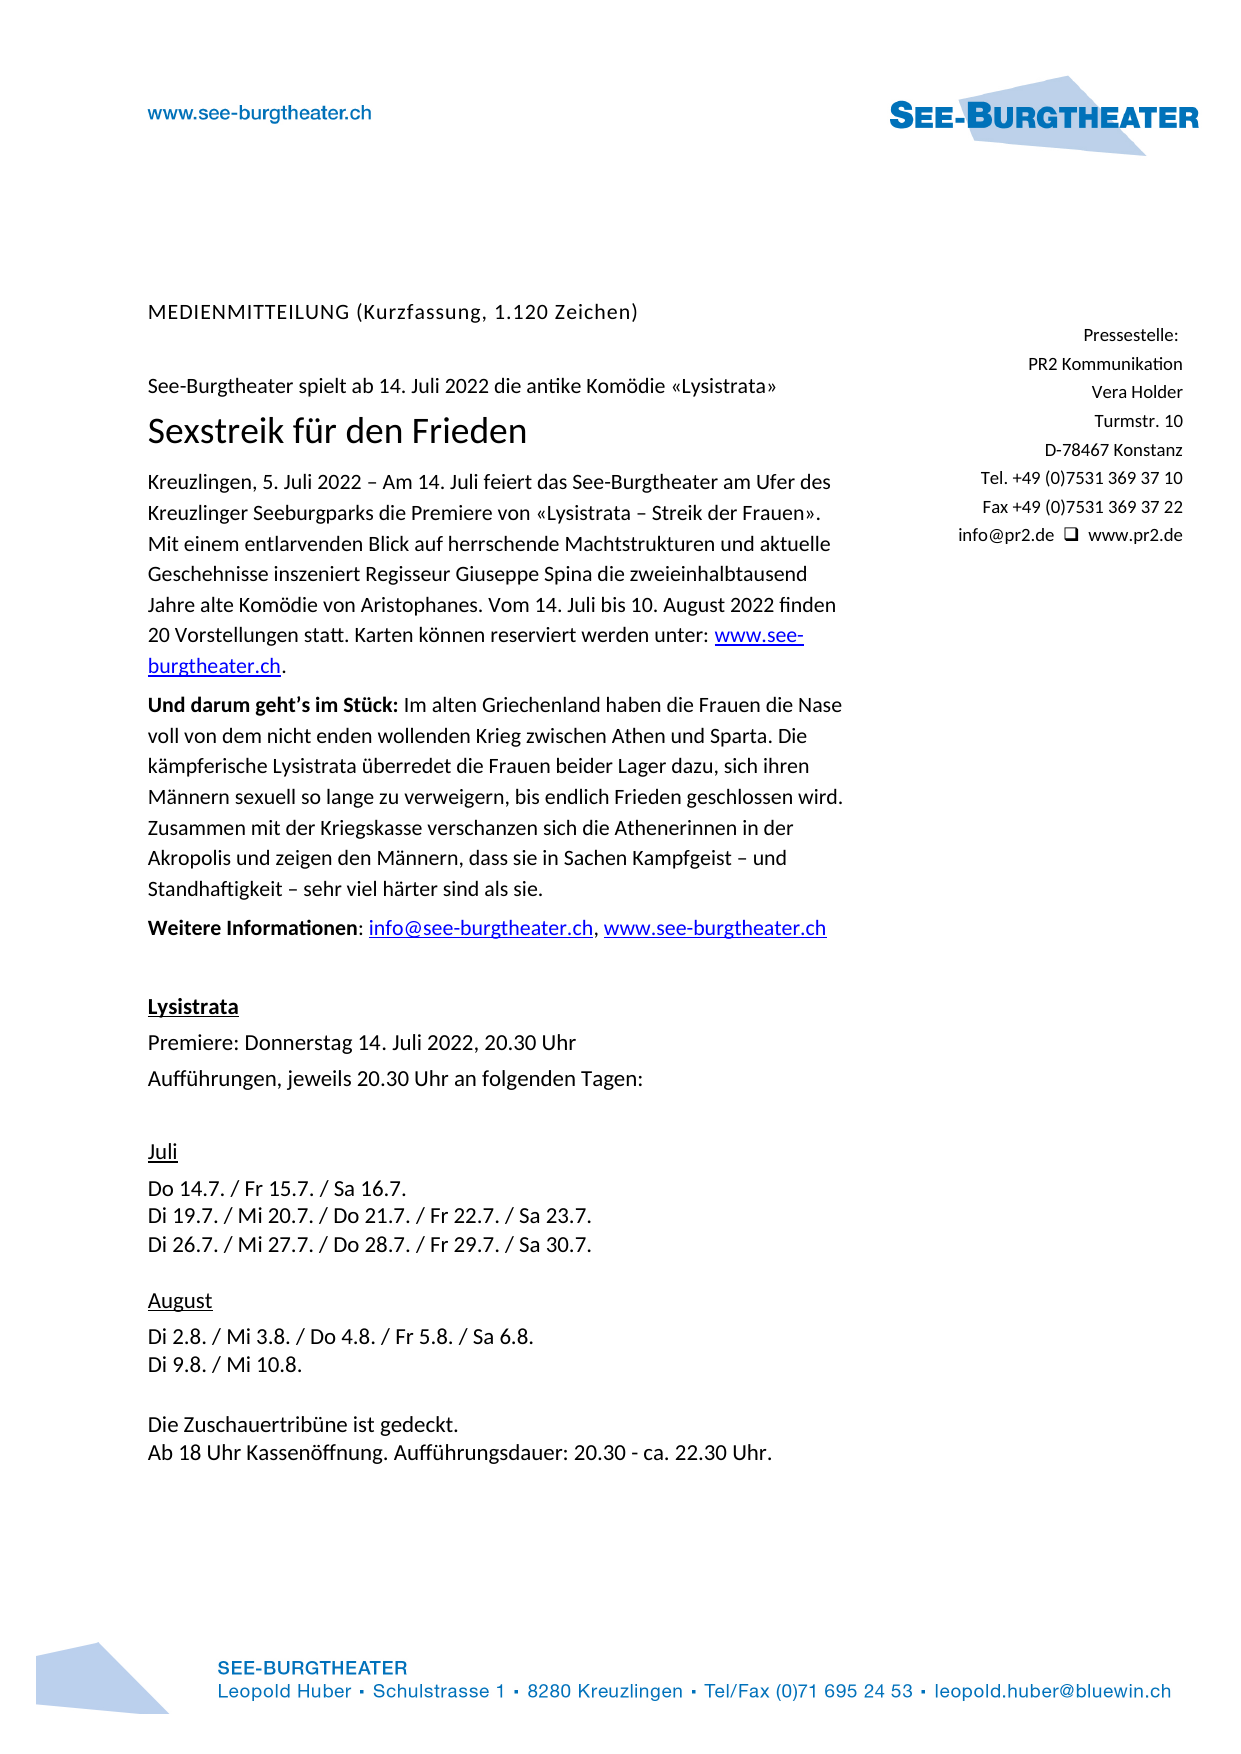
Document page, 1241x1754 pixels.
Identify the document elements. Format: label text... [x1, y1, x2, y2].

picture [147, 73, 1217, 165]
text Die Zuschauertribüne ist gedeckt. Ab 18 Uhr Kassenöffnung. Aufführungsdauer: 20.30 - ca. 22.30 Uhr. [148, 1411, 856, 1467]
text MEDIENMITTEILUNG (Kurzfassung, 1.120 Zeichen) [148, 298, 854, 325]
text Di 2.8. / Mi 3.8. / Do 4.8. / Fr 5.8. / Sa 6.8. Di 9.8. / Mi 10.8. [148, 1322, 856, 1378]
text Juli [148, 1137, 856, 1165]
text Sexstreik für den Frieden [148, 407, 854, 453]
text See-Burgtheater spielt ab 14. Juli 2022 die antike Komödie «Lysistrata» [148, 372, 854, 399]
text Weitere Informationen: info@see-burgtheater.ch, www.see-burgtheater.ch [148, 914, 854, 941]
text Premiere: Donnerstag 14. Juli 2022, 20.30 Uhr [148, 1028, 856, 1056]
text Do 14.7. / Fr 15.7. / Sa 16.7. Di 19.7. / Mi 20.7. / Do 21.7. / Fr 22.7. / Sa 23.7. Di 26.7. / Mi 27.7. / Do 28.7. / Fr 29.7. / Sa 30.7. [148, 1174, 856, 1258]
picture [36, 1642, 1180, 1714]
text Kreuzlingen, 5. Juli 2022 – Am 14. Juli feiert das See-Burgtheater am Ufer des Kreuzlinger Seeburgparks die Premiere von «Lysistrata – Streik der Frauen». Mit einem entlarvenden Blick auf herrschende Machtstrukturen und aktuelle Geschehnisse inszeniert Regisseur Giuseppe Spina die zweieinhalbtausend Jahre alte Komödie von Aristophanes. Vom 14. Juli bis 10. August 2022 finden 20 Vorstellungen statt. Karten können reserviert werden unter: www.see-burgtheater.ch. [148, 468, 854, 679]
text Lysistrata [148, 992, 856, 1020]
text August [148, 1286, 856, 1314]
text Aufführungen, jeweils 20.30 Uhr an folgenden Tagen: [148, 1064, 856, 1093]
text Und darum geht’s im Stück: Im alten Griechenland haben die Frauen die Nase voll von dem nicht enden wollenden Krieg zwischen Athen und Sparta. Die kämpferische Lysistrata überredet die Frauen beider Lager dazu, sich ihren Männern sexuell so lange zu verweigern, bis endlich Frieden geschlossen wird. Zusammen mit der Kriegskasse verschanzen sich die Athenerinnen in der Akropolis und zeigen den Männern, dass sie in Sachen Kampfgeist – und Standhaftigkeit – sehr viel härter sind als sie. [148, 691, 854, 902]
